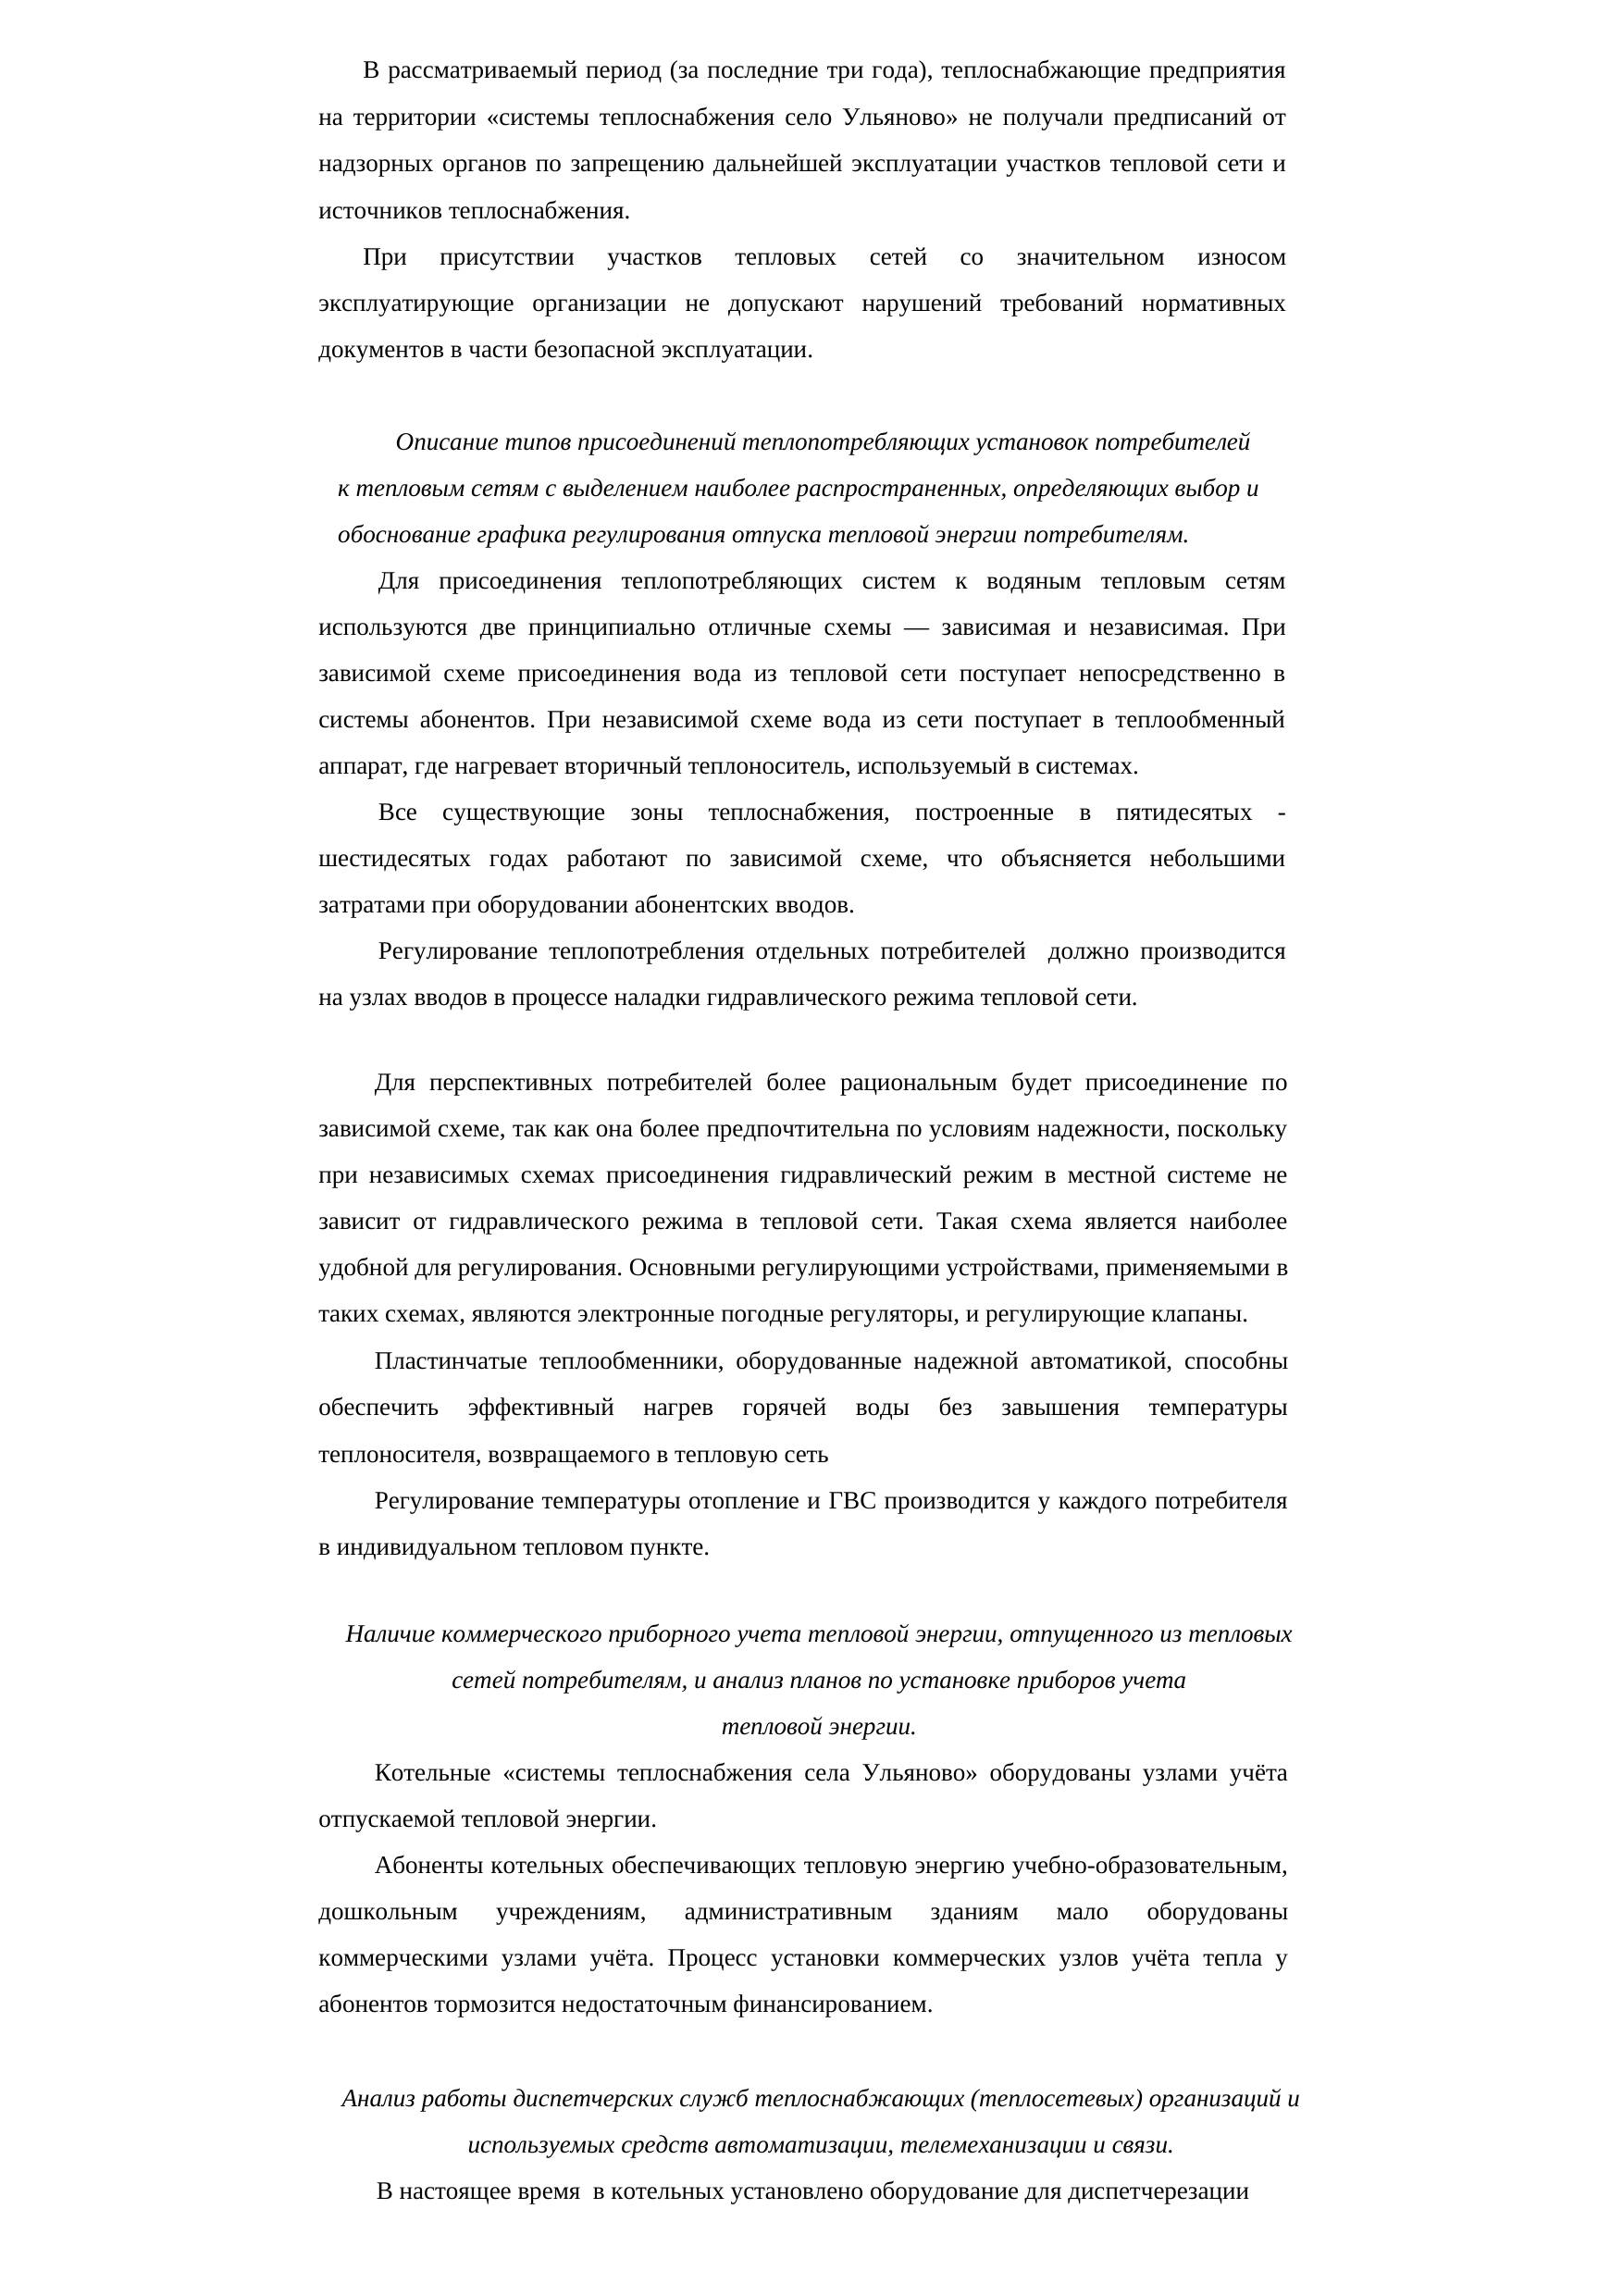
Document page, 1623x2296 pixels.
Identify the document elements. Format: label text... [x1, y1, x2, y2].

text Котельные «системы теплоснабжения села Ульяново» оборудованы узлами учёта отпускаемой тепловой энергии. [318, 1744, 1289, 1836]
text Абоненты котельных обеспечивающих тепловую энергию учебно-образовательным, дошкольным учреждениям, административным зданиям мало оборудованы коммерческими узлами учёта. Процесс установки коммерческих узлов учёта тепла у абонентов тормозится недостаточным финансированием. [318, 1836, 1289, 2021]
text Все существующие зоны теплоснабжения, построенные в пятидесятых - шестидесятых годах работают по зависимой схеме, что объясняется небольшими затратами при оборудовании абонентских вводов. [318, 783, 1287, 922]
text Анализ работы диспетчерских служб теплоснабжающих (теплосетевых) организаций и используемых средств автоматизации, телемеханизации и связи. [320, 2070, 1321, 2163]
text Для присоединения теплопотребляющих систем к водяным тепловым сетям используются две принципиально отличные схемы — зависимая и независимая. При зависимой схеме присоединения вода из тепловой сети поступает непосредственно в системы абонентов. При независимой схеме вода из сети поступает в теплообменный аппарат, где нагревает вторичный теплоноситель, используемый в системах. [318, 552, 1287, 783]
text Регулирование теплопотребления отдельных потребителей должно производится на узлах вводов в процессе наладки гидравлического режима тепловой сети. [318, 922, 1287, 1014]
text Регулирование температуры отопление и ГВС производится у каждого потребителя в индивидуальном тепловом пункте. [318, 1471, 1289, 1564]
text При присутствии участков тепловых сетей со значительном износом эксплуатирующие организации не допускают нарушений требований нормативных документов в части безопасной эксплуатации. [318, 228, 1287, 366]
text В настоящее время в котельных установлено оборудование для диспетчерезации [318, 2163, 1289, 2209]
text тепловой энергии. [316, 1697, 1321, 1744]
text Описание типов присоединений теплопотребляющих установок потребителей к тепловым сетям с выделением наиболее распространенных, определяющих выбор и обоснование графика регулирования отпуска тепловой энергии потребителям. [338, 413, 1266, 552]
text Наличие коммерческого приборного учета тепловой энергии, отпущенного из тепловых сетей потребителям, и анализ планов по установке приборов учета [316, 1605, 1321, 1697]
text Для перспективных потребителей более рациональным будет присоединение по зависимой схеме, так как она более предпочтительна по условиям надежности, поскольку при независимых схемах присоединения гидравлический режим в местной системе не зависит от гидравлического режима в тепловой сети. Такая схема является наиболее удобной для регулирования. Основными регулирующими устройствами, применяемыми в таких схемах, являются электронные погодные регуляторы, и регулирующие клапаны. [318, 1054, 1289, 1332]
text В рассматриваемый период (за последние три года), теплоснабжающие предприятия на территории «системы теплоснабжения село Ульяново» не получали предписаний от надзорных органов по запрещению дальнейшей эксплуатации участков тепловой сети и источников теплоснабжения. [318, 41, 1287, 228]
text Пластинчатые теплообменники, оборудованные надежной автоматикой, способны обеспечить эффективный нагрев горячей воды без завышения температуры теплоносителя, возвращаемого в тепловую сеть [318, 1332, 1289, 1471]
